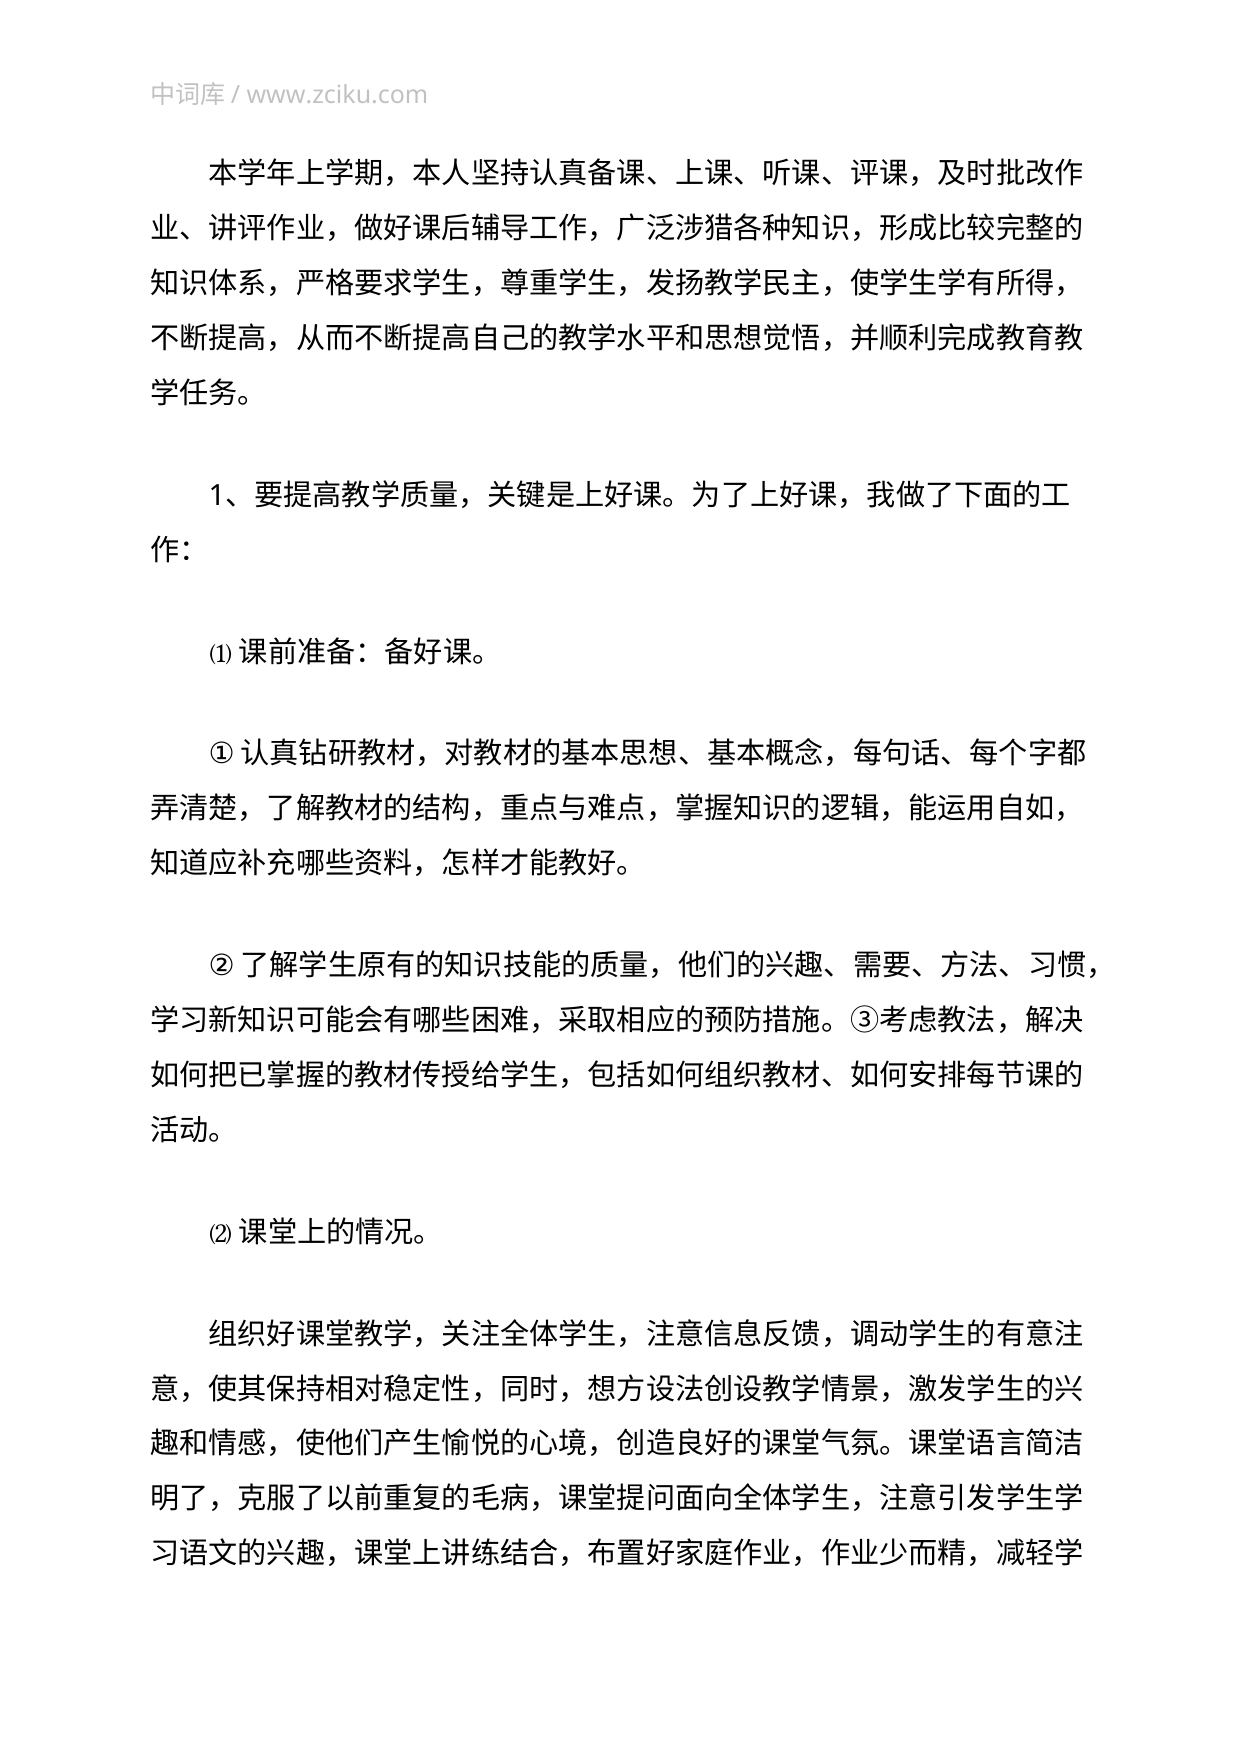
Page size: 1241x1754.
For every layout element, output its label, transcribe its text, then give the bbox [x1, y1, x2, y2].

text ⑴课前准备：备好课。 [150, 628, 1090, 671]
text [150, 1310, 1090, 1572]
text ①认真钻研教材，对教材的基本思想、基本概念，每句话、每个字都弄清楚，了解教材的结构，重点与难点，掌握知识的逻辑，能运用自如，知道应补充哪些资料，怎样才能教好。 [150, 730, 1090, 882]
text 本学年上学期，本人坚持认真备课、上课、听课、评课，及时批改作业、讲评作业，做好课后辅导工作，广泛涉猎各种知识，形成比较完整的知识体系，严格要求学生，尊重学生，发扬教学民主，使学生学有所得，不断提高，从而不断提高自己的教学水平和思想觉悟，并顺利完成教育教学任务。 [150, 150, 1090, 412]
text ⑵课堂上的情况。 [150, 1208, 1090, 1251]
text ②了解学生原有的知识技能的质量，他们的兴趣、需要、方法、习惯，学习新知识可能会有哪些困难，采取相应的预防措施。③考虑教法，解决如何把已掌握的教材传授给学生，包括如何组织教材、如何安排每节课的活动。 [150, 942, 1090, 1149]
text 1、要提高教学质量，关键是上好课。为了上好课，我做了下面的工作： [150, 471, 1090, 569]
